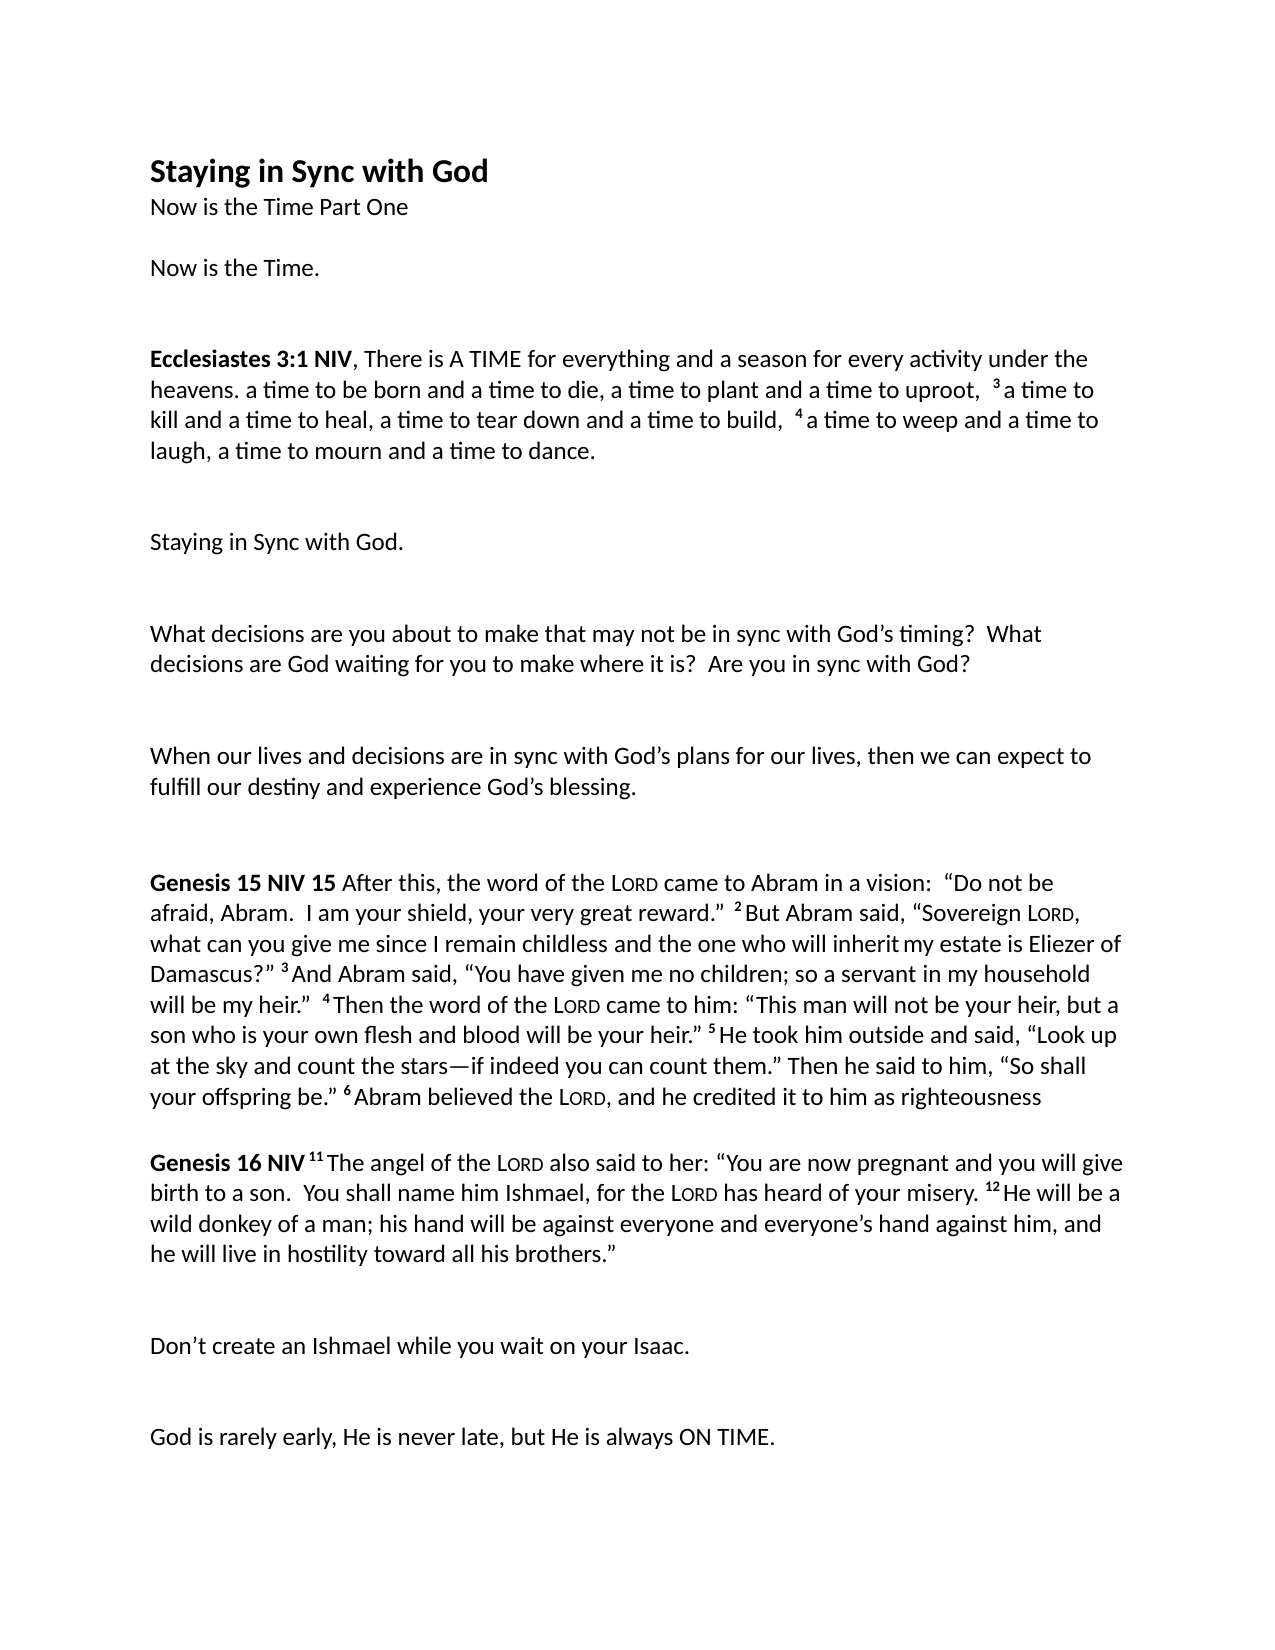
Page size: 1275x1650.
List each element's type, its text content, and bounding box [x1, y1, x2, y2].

text Staying in Sync with God [150, 150, 1125, 191]
text God is rarely early, He is never late, but He is always ON TIME. [150, 1421, 1125, 1452]
text When our lives and decisions are in sync with God’s plans for our lives, then we can expect to fulfill our destiny and experience God’s blessing. [150, 740, 1125, 801]
text Now is the Time Part One [150, 191, 1125, 221]
text Staying in Sync with God. [150, 526, 1125, 557]
text What decisions are you about to make that may not be in sync with God’s timing? What decisions are God waiting for you to make where it is? Are you in sync with God? [150, 618, 1125, 679]
text Genesis 16 NIV 11 The angel of the Lord also said to her: “You are now pregnant and you will give birth to a son. You shall name him Ishmael, for the Lord has heard of your misery. 12 He will be a wild donkey of a man; his hand will be against everyone and everyone’s hand against him, and he will live in hostility toward all his brothers.” [150, 1147, 1125, 1269]
text Now is the Time. [150, 252, 1125, 282]
text Don’t create an Ishmael while you wait on your Isaac. [150, 1330, 1125, 1360]
text Ecclesiastes 3:1 NIV, There is A TIME for everything and a season for every activity under the heavens. a time to be born and a time to die, a time to plant and a time to uproot, 3 a time to kill and a time to heal, a time to tear down and a time to build, 4 a time to weep and a time to laugh, a time to mourn and a time to dance. [150, 343, 1125, 496]
text Genesis 15 NIV 15 After this, the word of the Lord came to Abram in a vision: “Do not be afraid, Abram. I am your shield, your very great reward.” 2 But Abram said, “Sovereign Lord, what can you give me since I remain childless and the one who will inherit my estate is Eliezer of Damascus?” 3 And Abram said, “You have given me no children; so a servant in my household will be my heir.” 4 Then the word of the Lord came to him: “This man will not be your heir, but a son who is your own flesh and blood will be your heir.” 5 He took him outside and said, “Look up at the sky and count the stars—if indeed you can count them.” Then he said to him, “So shall your offspring be.” 6 Abram believed the Lord, and he credited it to him as righteousness [144, 861, 1131, 1117]
